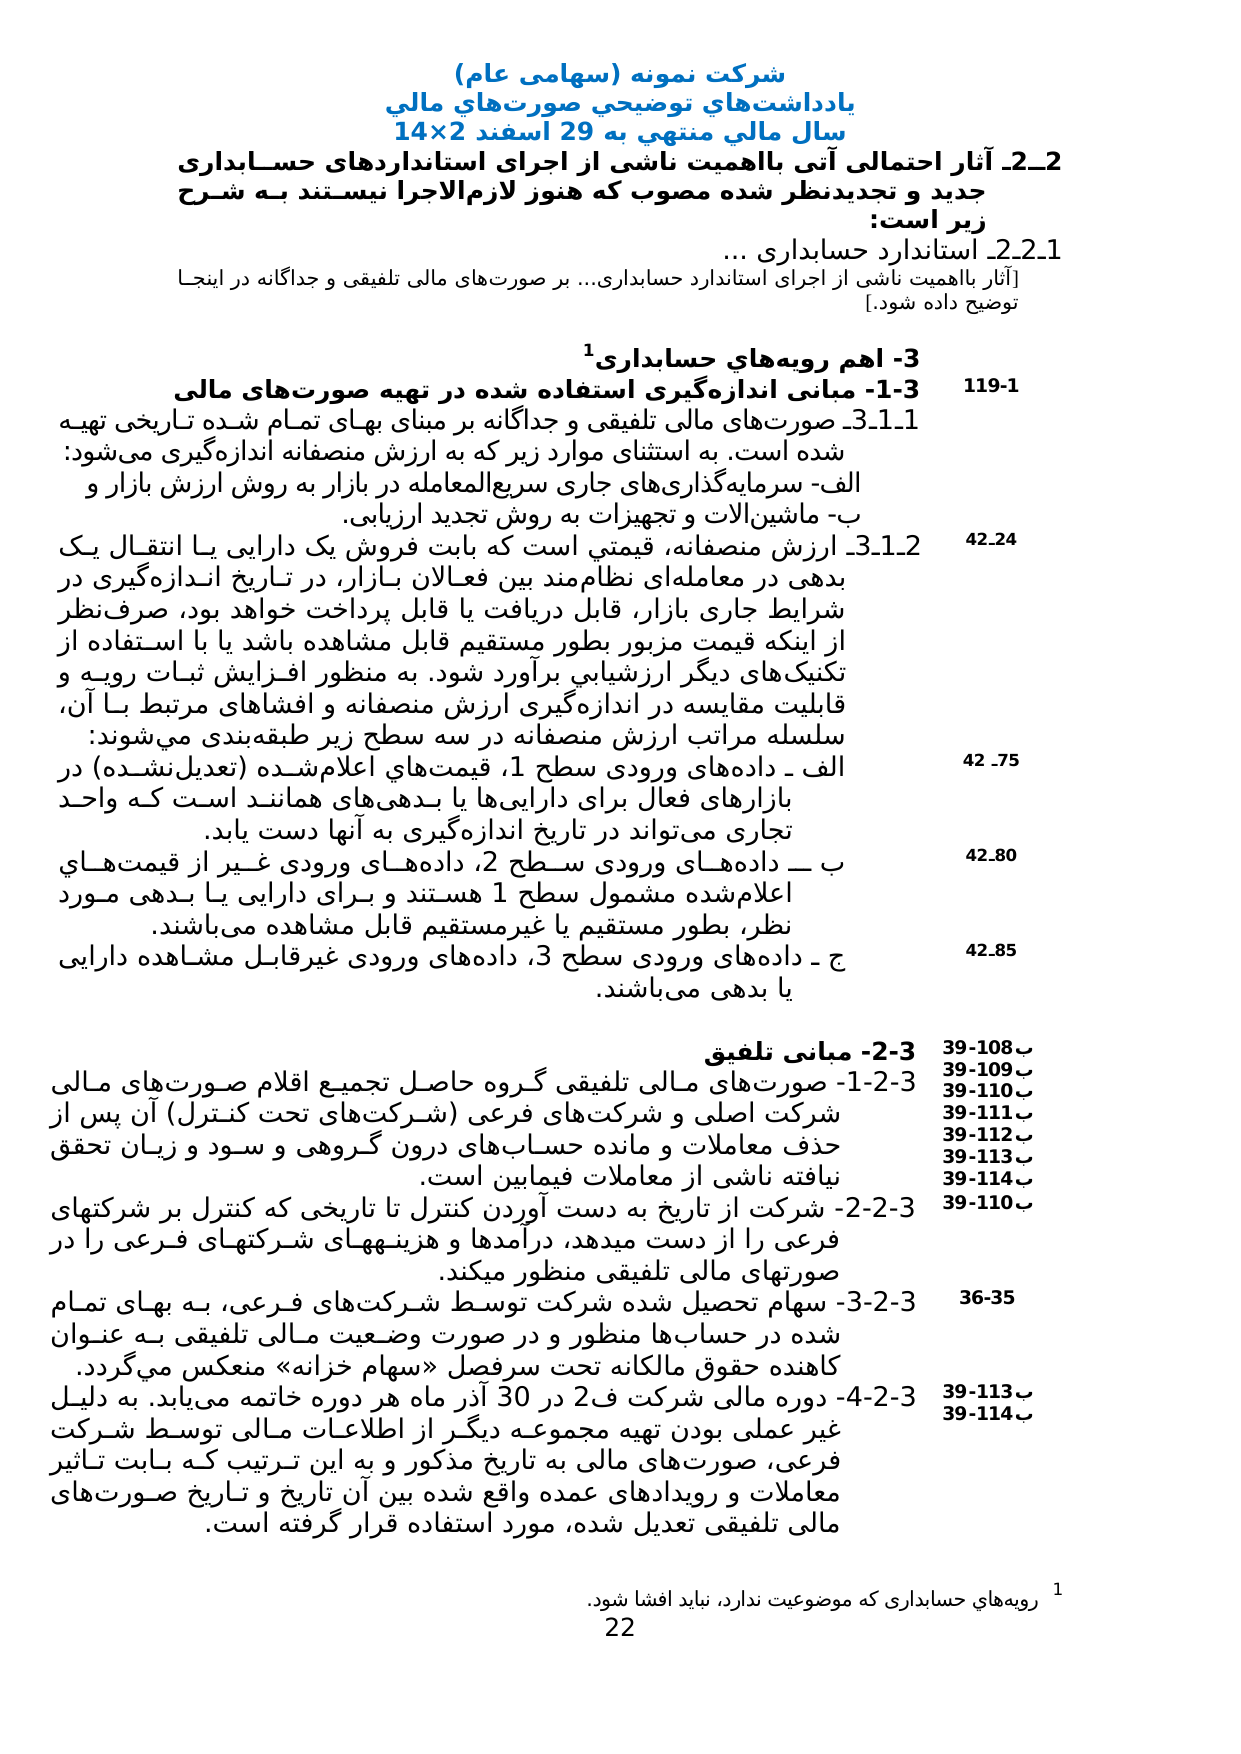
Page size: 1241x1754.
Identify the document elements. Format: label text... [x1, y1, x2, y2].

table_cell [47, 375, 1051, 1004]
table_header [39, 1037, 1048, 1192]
list 2ــ2ـ آثار احتمالی آتی بااهمیت ناشی از اجرای استانداردهای حسابداری جدید و تجدیدنظر شده مصوب که هنوز لازم‌الاجرا نیستند به شرح زیر است: [177, 147, 1063, 234]
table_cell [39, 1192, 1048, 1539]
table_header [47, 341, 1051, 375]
text 1ـ2ـ2ـ استاندارد حسابداری ... [177, 234, 1063, 266]
text [آثار بااهمیت ناشی از اجرای استاندارد حسابداری... بر صورت‌های مالی تلفیقی و جداگانه در اینجا توضیح داده شود.] [177, 266, 1019, 314]
